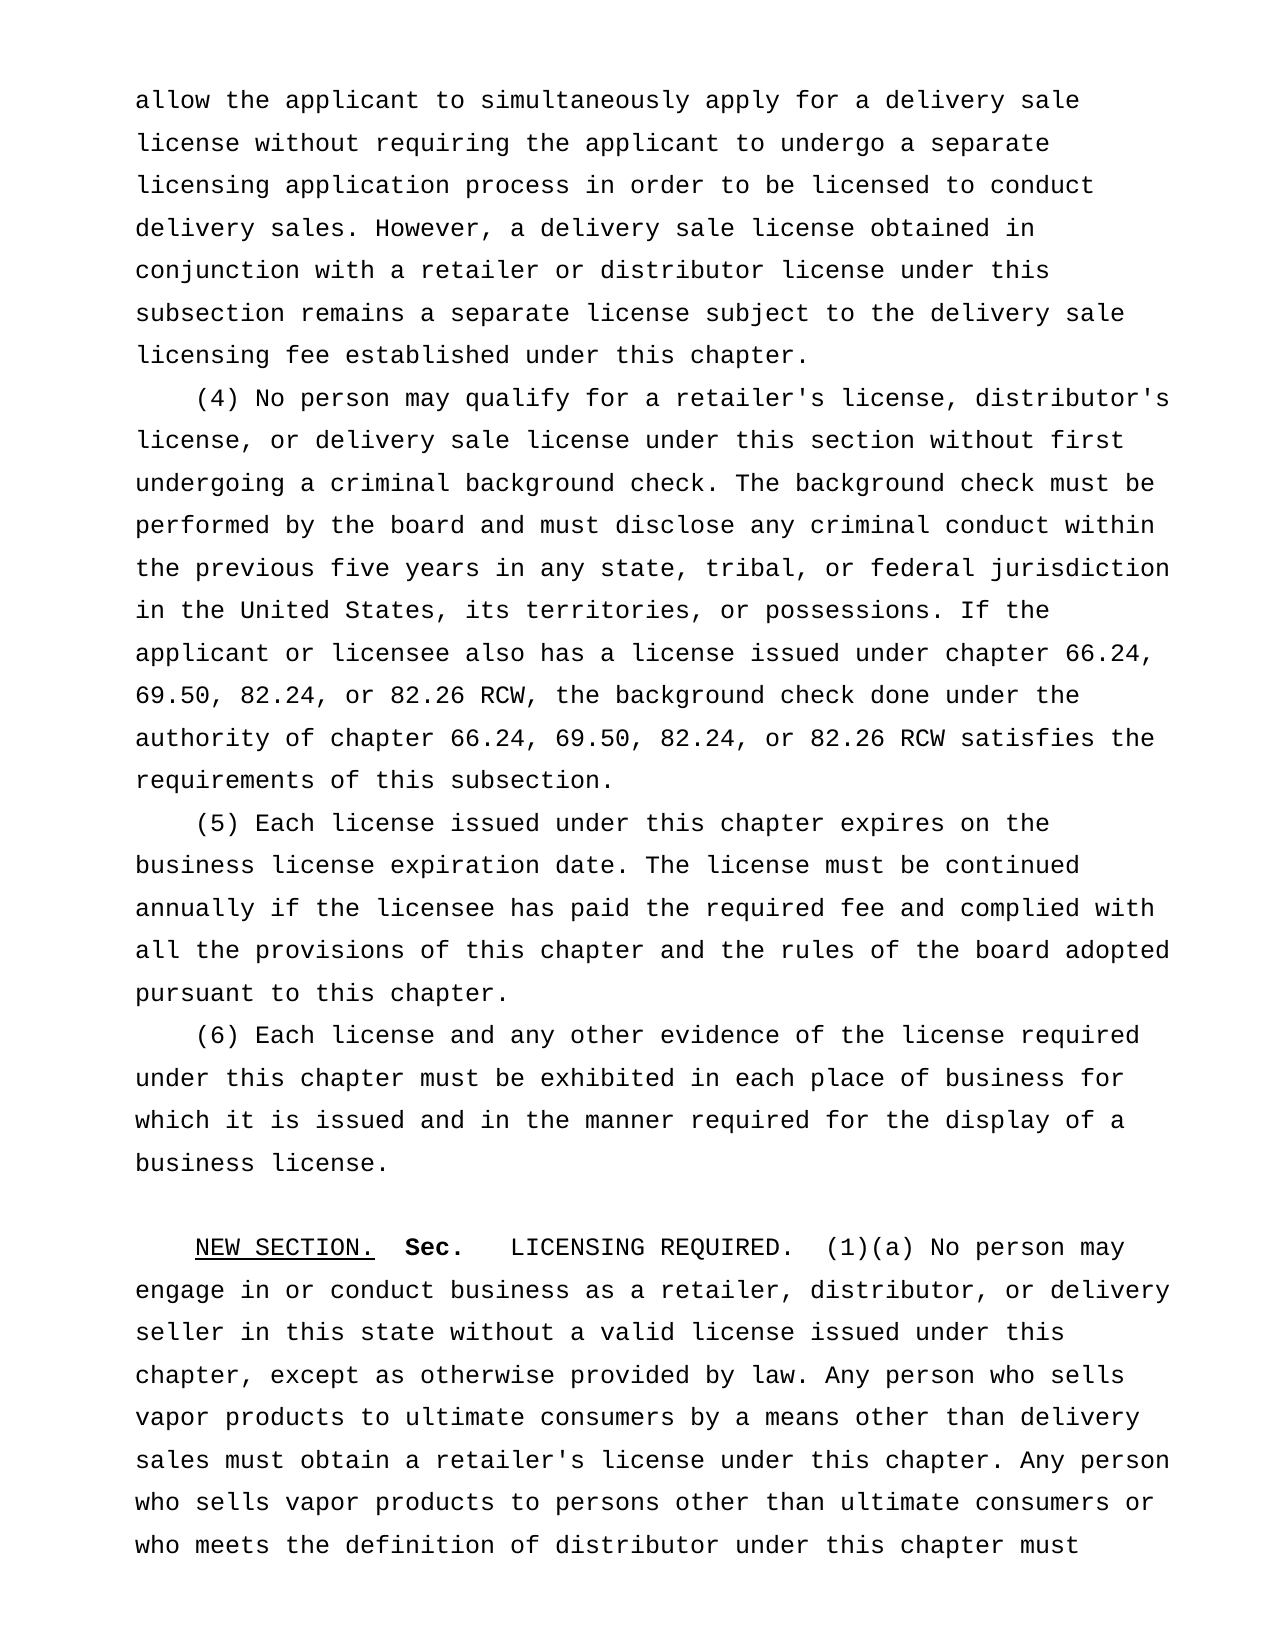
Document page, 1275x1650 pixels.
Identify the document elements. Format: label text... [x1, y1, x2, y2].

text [135, 1222, 1170, 1562]
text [135, 75, 1170, 372]
text (5) Each license issued under this chapter expires on the business license expiration date. The license must be continued annually if the licensee has paid the required fee and complied with all the provisions of this chapter and the rules of the board adopted pursuant to this chapter. [135, 797, 1170, 1010]
text (4) No person may qualify for a retailer's license, distributor's license, or delivery sale license under this section without first undergoing a criminal background check. The background check must be performed by the board and must disclose any criminal conduct within the previous five years in any state, tribal, or federal jurisdiction in the United States, its territories, or possessions. If the applicant or licensee also has a license issued under chapter 66.24, 69.50, 82.24, or 82.26 RCW, the background check done under the authority of chapter 66.24, 69.50, 82.24, or 82.26 RCW satisfies the requirements of this subsection. [135, 372, 1170, 797]
text (6) Each license and any other evidence of the license required under this chapter must be exhibited in each place of business for which it is issued and in the manner required for the display of a business license. [135, 1010, 1170, 1180]
